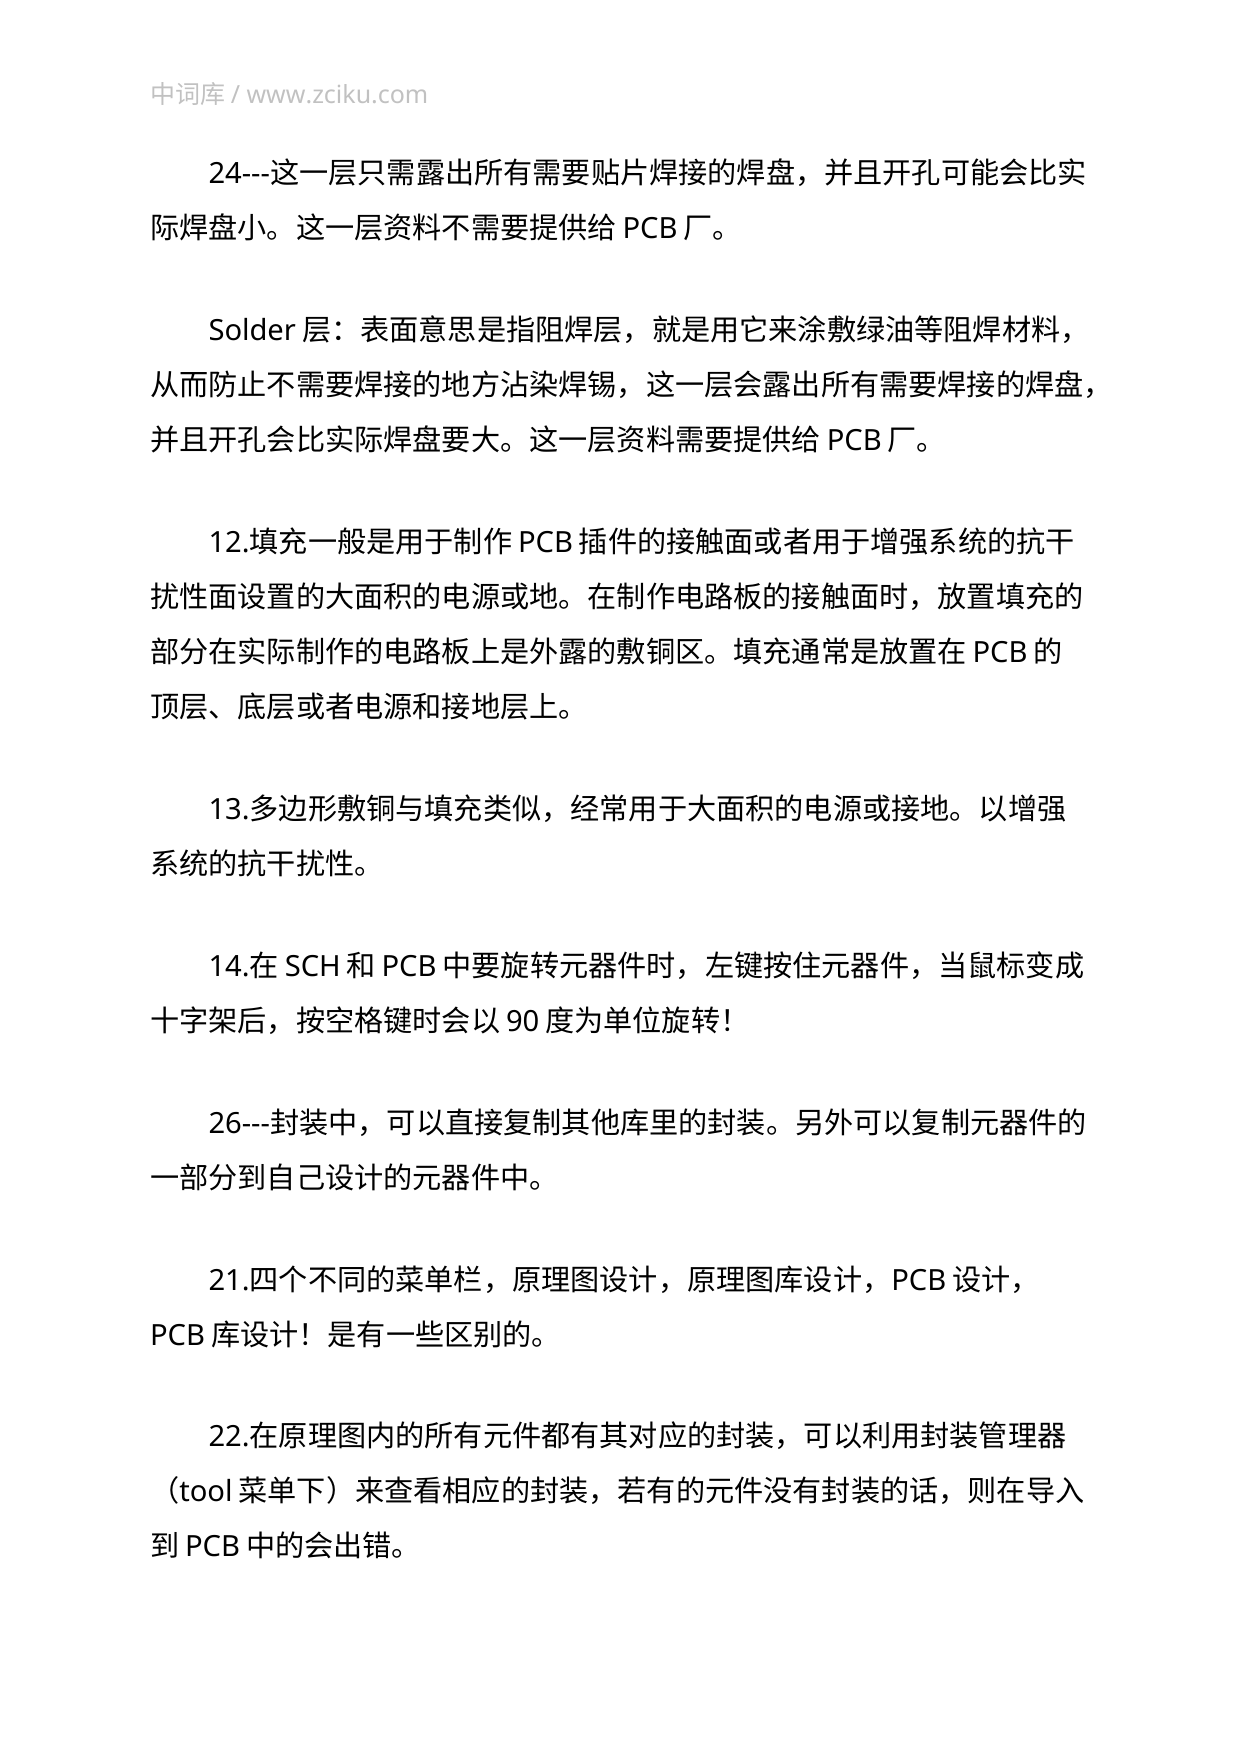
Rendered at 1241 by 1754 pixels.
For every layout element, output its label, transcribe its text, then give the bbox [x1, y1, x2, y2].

text 26---封装中，可以直接复制其他库里的封装。另外可以复制元器件的一部分到自己设计的元器件中。 [150, 1099, 1090, 1197]
text 13.多边形敷铜与填充类似，经常用于大面积的电源或接地。以增强系统的抗干扰性。 [150, 786, 1090, 883]
text 14.在SCH和PCB中要旋转元器件时，左键按住元器件，当鼠标变成十字架后，按空格键时会以90度为单位旋转！ [150, 942, 1090, 1040]
text 12.填充一般是用于制作PCB插件的接触面或者用于增强系统的抗干扰性面设置的大面积的电源或地。在制作电路板的接触面时，放置填充的部分在实际制作的电路板上是外露的敷铜区。填充通常是放置在PCB的顶层、底层或者电源和接地层上。 [150, 519, 1090, 726]
text 24---这一层只需露出所有需要贴片焊接的焊盘，并且开孔可能会比实际焊盘小。这一层资料不需要提供给PCB厂。 [150, 150, 1090, 247]
text 22.在原理图内的所有元件都有其对应的封装，可以利用封装管理器（tool菜单下）来查看相应的封装，若有的元件没有封装的话，则在导入到PCB中的会出错。 [150, 1413, 1090, 1565]
text 21.四个不同的菜单栏，原理图设计，原理图库设计，PCB设计，PCB库设计！是有一些区别的。 [150, 1256, 1090, 1353]
text Solder层：表面意思是指阻焊层，就是用它来涂敷绿油等阻焊材料，从而防止不需要焊接的地方沾染焊锡，这一层会露出所有需要焊接的焊盘，并且开孔会比实际焊盘要大。这一层资料需要提供给PCB厂。 [150, 307, 1090, 459]
